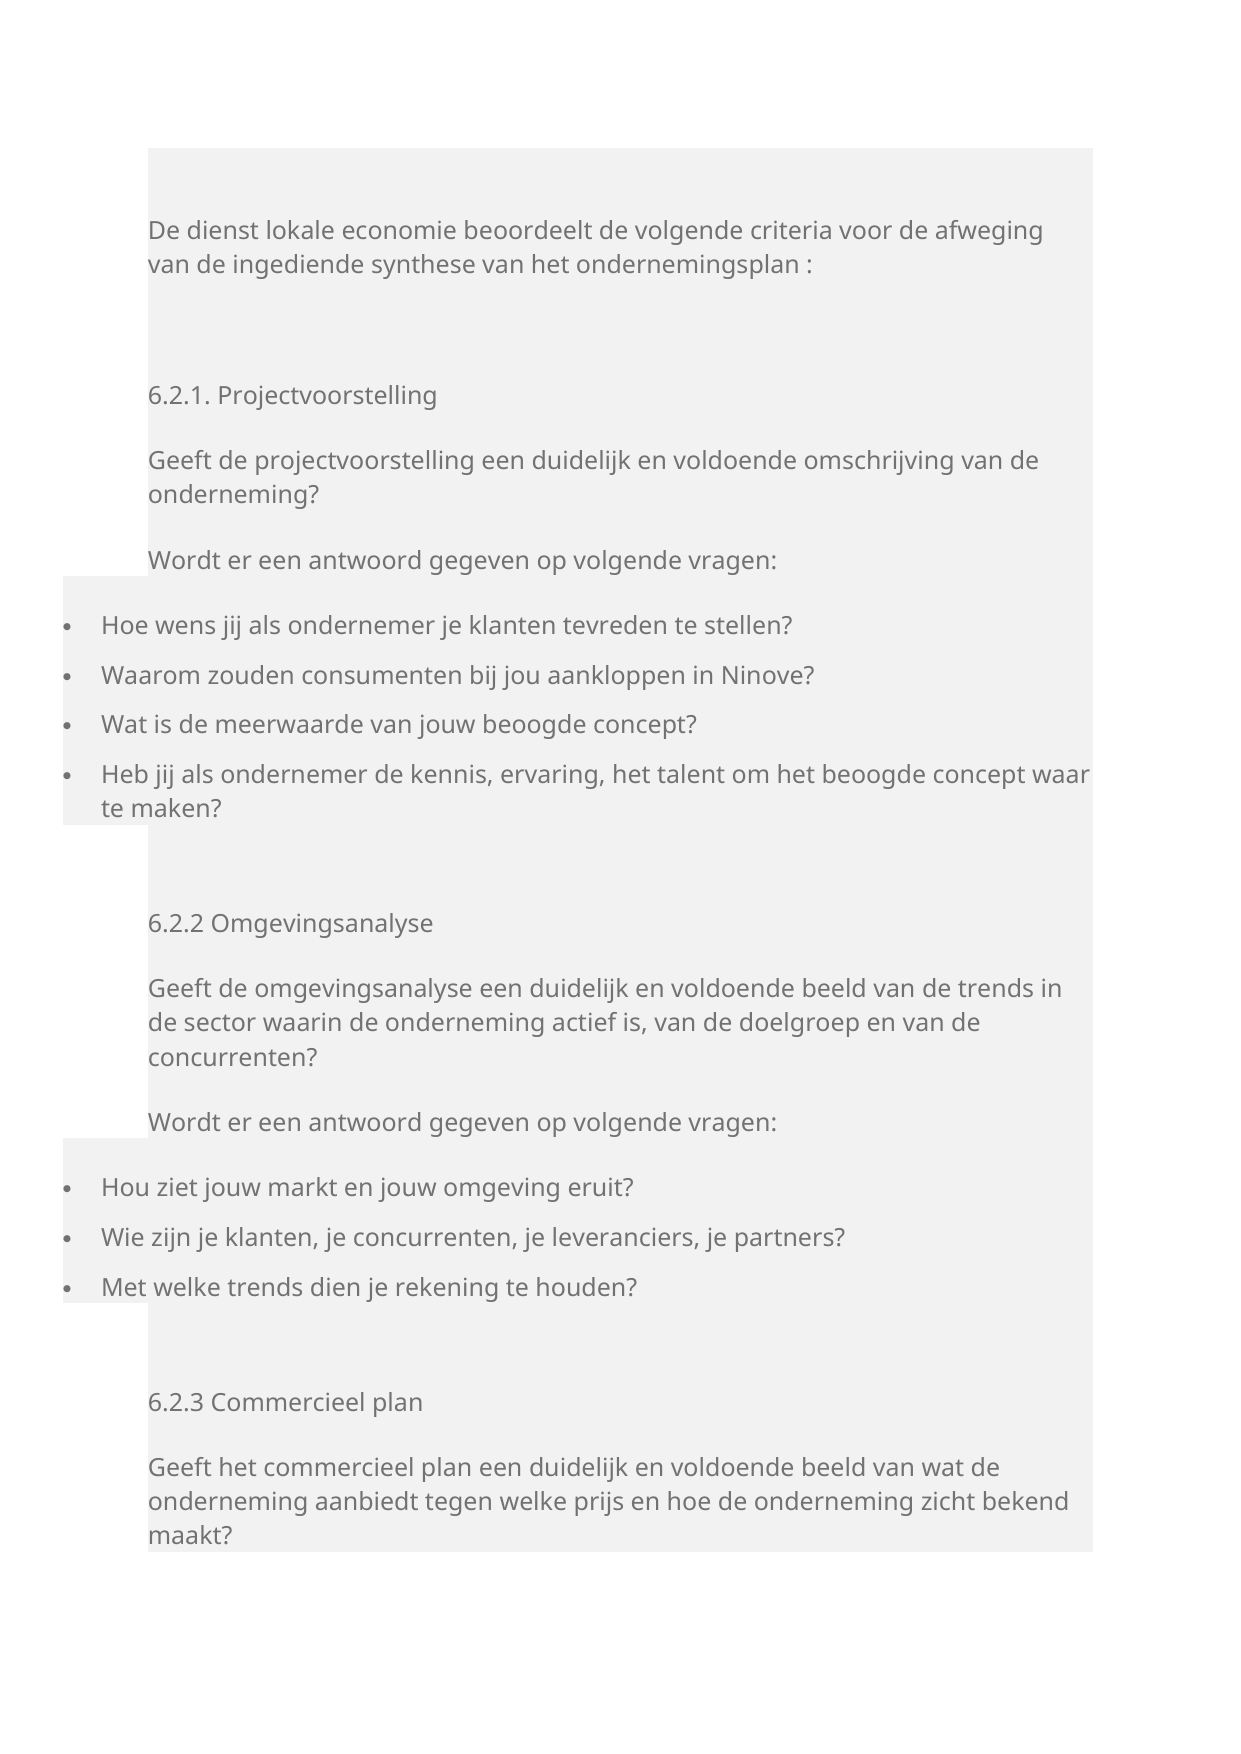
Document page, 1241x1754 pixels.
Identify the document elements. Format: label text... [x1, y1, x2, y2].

list Hou ziet jouw markt en jouw omgeving eruit? [63, 1170, 1093, 1204]
text Geeft de omgevingsanalyse een duidelijk en voldoende beeld van de trends in de sector waarin de onderneming actief is, van de doelgroep en van de concurrenten? [148, 971, 1093, 1073]
text De dienst lokale economie beoordeelt de volgende criteria voor de afweging van de ingediende synthese van het ondernemingsplan : [148, 213, 1093, 281]
list Met welke trends dien je rekening te houden? [63, 1269, 1093, 1303]
list Waarom zouden consumenten bij jou aankloppen in Ninove? [63, 657, 1093, 691]
text 6.2.3 Commercieel plan [148, 1384, 1093, 1418]
text 6.2.1. Projectvoorstelling [148, 378, 1093, 412]
text Geeft de projectvoorstelling een duidelijk en voldoende omschrijving van de onderneming? [148, 443, 1093, 511]
list Wie zijn je klanten, je concurrenten, je leveranciers, je partners? [63, 1219, 1093, 1253]
list Hoe wens jij als ondernemer je klanten tevreden te stellen? [63, 608, 1093, 642]
text Wordt er een antwoord gegeven op volgende vragen: [148, 1104, 1093, 1138]
text Wordt er een antwoord gegeven op volgende vragen: [148, 542, 1093, 576]
list Heb jij als ondernemer de kennis, ervaring, het talent om het beoogde concept waar te maken? [63, 757, 1093, 825]
text 6.2.2 Omgevingsanalyse [148, 906, 1093, 940]
list Wat is de meerwaarde van jouw beoogde concept? [63, 707, 1093, 741]
text Geeft het commercieel plan een duidelijk en voldoende beeld van wat de onderneming aanbiedt tegen welke prijs en hoe de onderneming zicht bekend maakt? [148, 1449, 1093, 1552]
